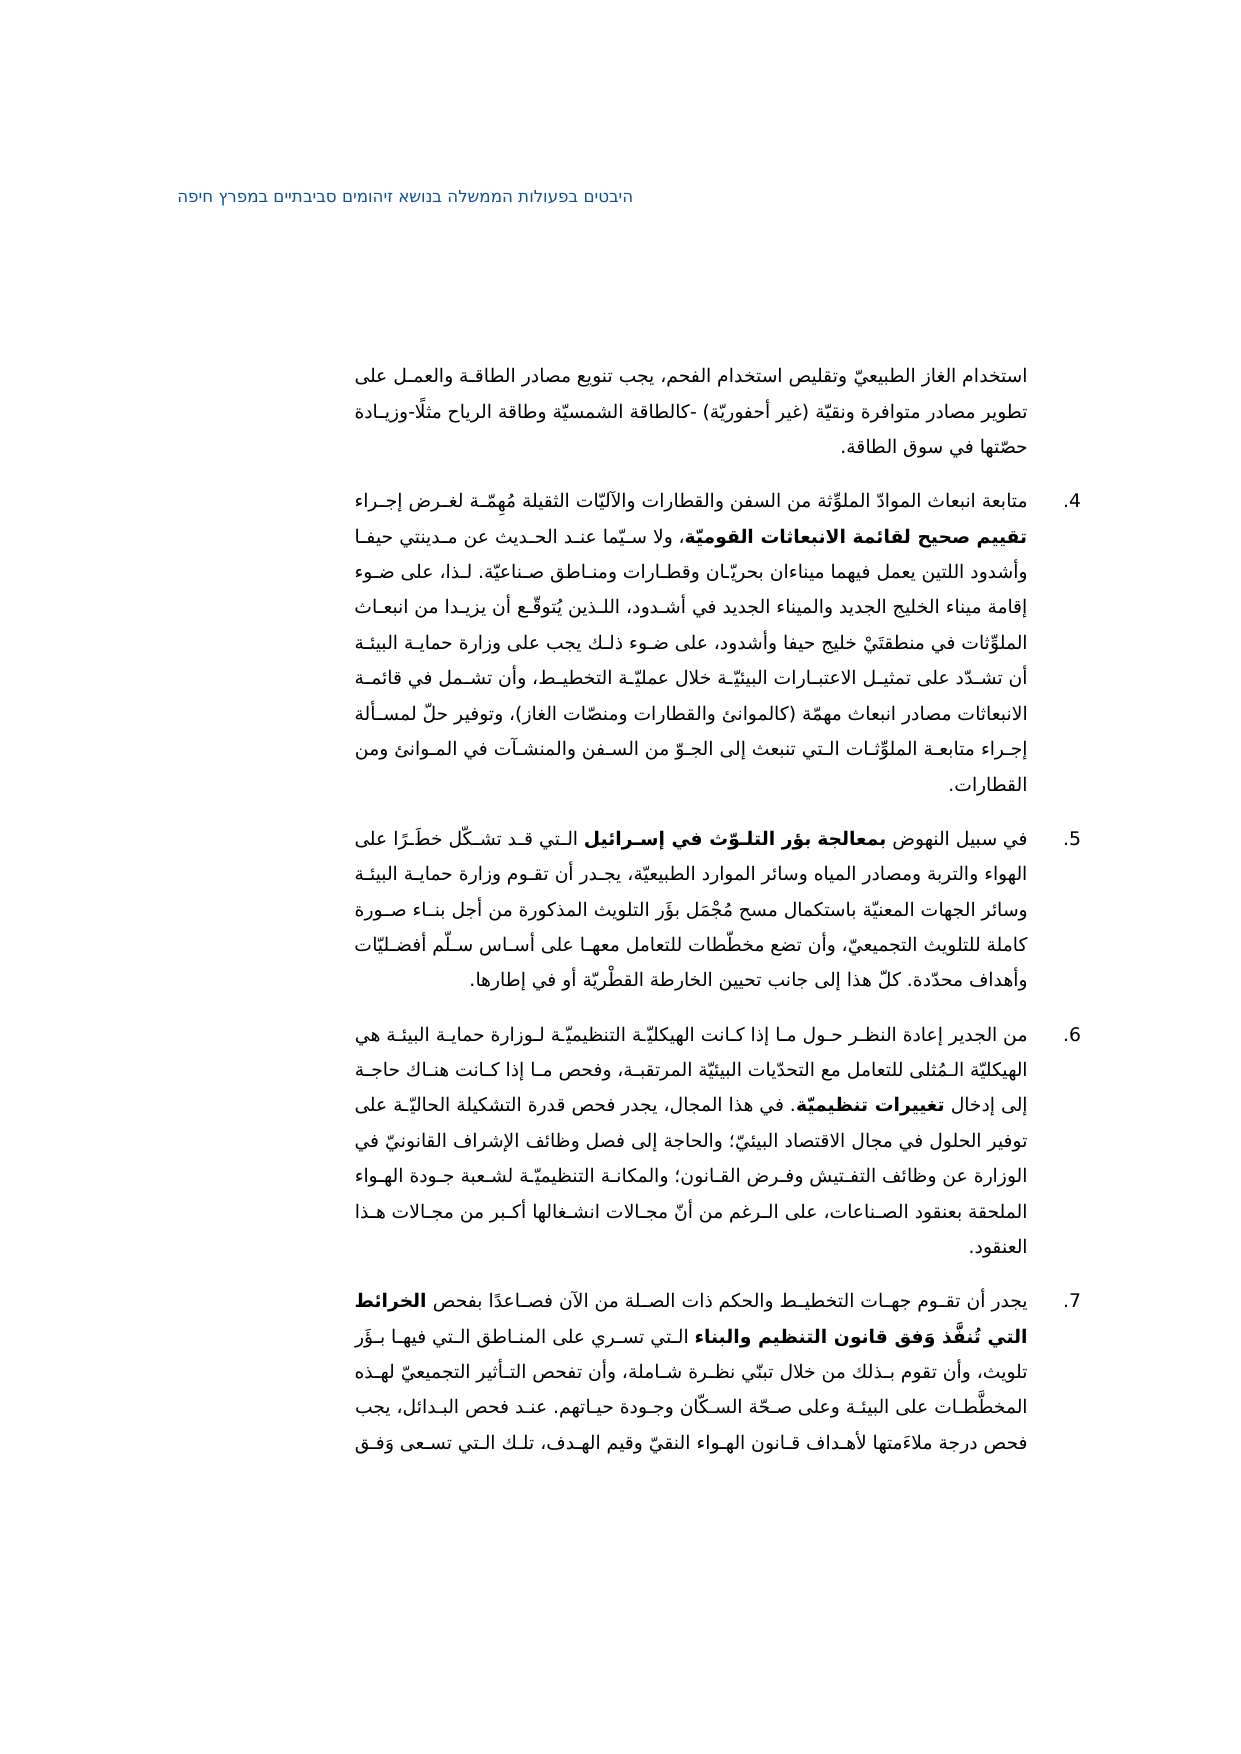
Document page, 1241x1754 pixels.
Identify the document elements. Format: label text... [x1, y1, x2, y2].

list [354, 1279, 1063, 1456]
list متابعة انبعاث الموادّ الملوِّثة من السفن والقطارات والآليّات الثقيلة مُهِمّة لغرض إجراء تقييم صحيح لقائمة الانبعاثات القوميّة، ولا سيّما عند الحديث عن مدينتي حيفا وأشدود اللتين يعمل فيهما ميناءان بحريّان وقطارات ومناطق صناعيّة. لذا، على ضوء إقامة ميناء الخليج الجديد والميناء الجديد في أشدود، اللذين يُتوقّع أن يزيدا من انبعاث الملوِّثات في منطقتَيْ خليج حيفا وأشدود، على ضوء ذلك يجب على وزارة حماية البيئة أن تشدّد على تمثيل الاعتبارات البيئيّة خلال عمليّة التخطيط، وأن تشمل في قائمة الانبعاثات مصادر انبعاث مهمّة (كالموانئ والقطارات ومنصّات الغاز)، وتوفير حلّ لمسألة إجراء متابعة الملوِّثات التي تنبعث إلى الجوّ من السفن والمنشآت في الموانئ ومن القطارات. [354, 479, 1063, 798]
list من الجدير إعادة النظر حول ما إذا كانت الهيكليّة التنظيميّة لوزارة حماية البيئة هي الهيكليّة الـمُثلى للتعامل مع التحدّيات البيئيّة المرتقبة، وفحص ما إذا كانت هناك حاجة إلى إدخال تغييرات تنظيميّة. في هذا المجال، يجدر فحص قدرة التشكيلة الحاليّة على توفير الحلول في مجال الاقتصاد البيئيّ؛ والحاجة إلى فصل وظائف الإشراف القانونيّ في الوزارة عن وظائف التفتيش وفرض القانون؛ والمكانة التنظيميّة لشعبة جودة الهواء الملحقة بعنقود الصناعات، على الرغم من أنّ مجالات انشغالها أكبر من مجالات هذا العنقود. [354, 1013, 1063, 1261]
list في سبيل النهوض بمعالجة بؤر التلوّث في إسرائيل التي قد تشكّل خطَرًا على الهواء والتربة ومصادر المياه وسائر الموارد الطبيعيّة، يجدر أن تقوم وزارة حماية البيئة وسائر الجهات المعنيّة باستكمال مسح مُجْمَل بؤَر التلويث المذكورة من أجل بناء صورة كاملة للتلويث التجميعيّ، وأن تضع مخطّطات للتعامل معها على أساس سلّم أفضليّات وأهداف محدّدة. كلّ هذا إلى جانب تحيين الخارطة القطْريّة أو في إطارها. [354, 817, 1063, 994]
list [354, 354, 1063, 461]
